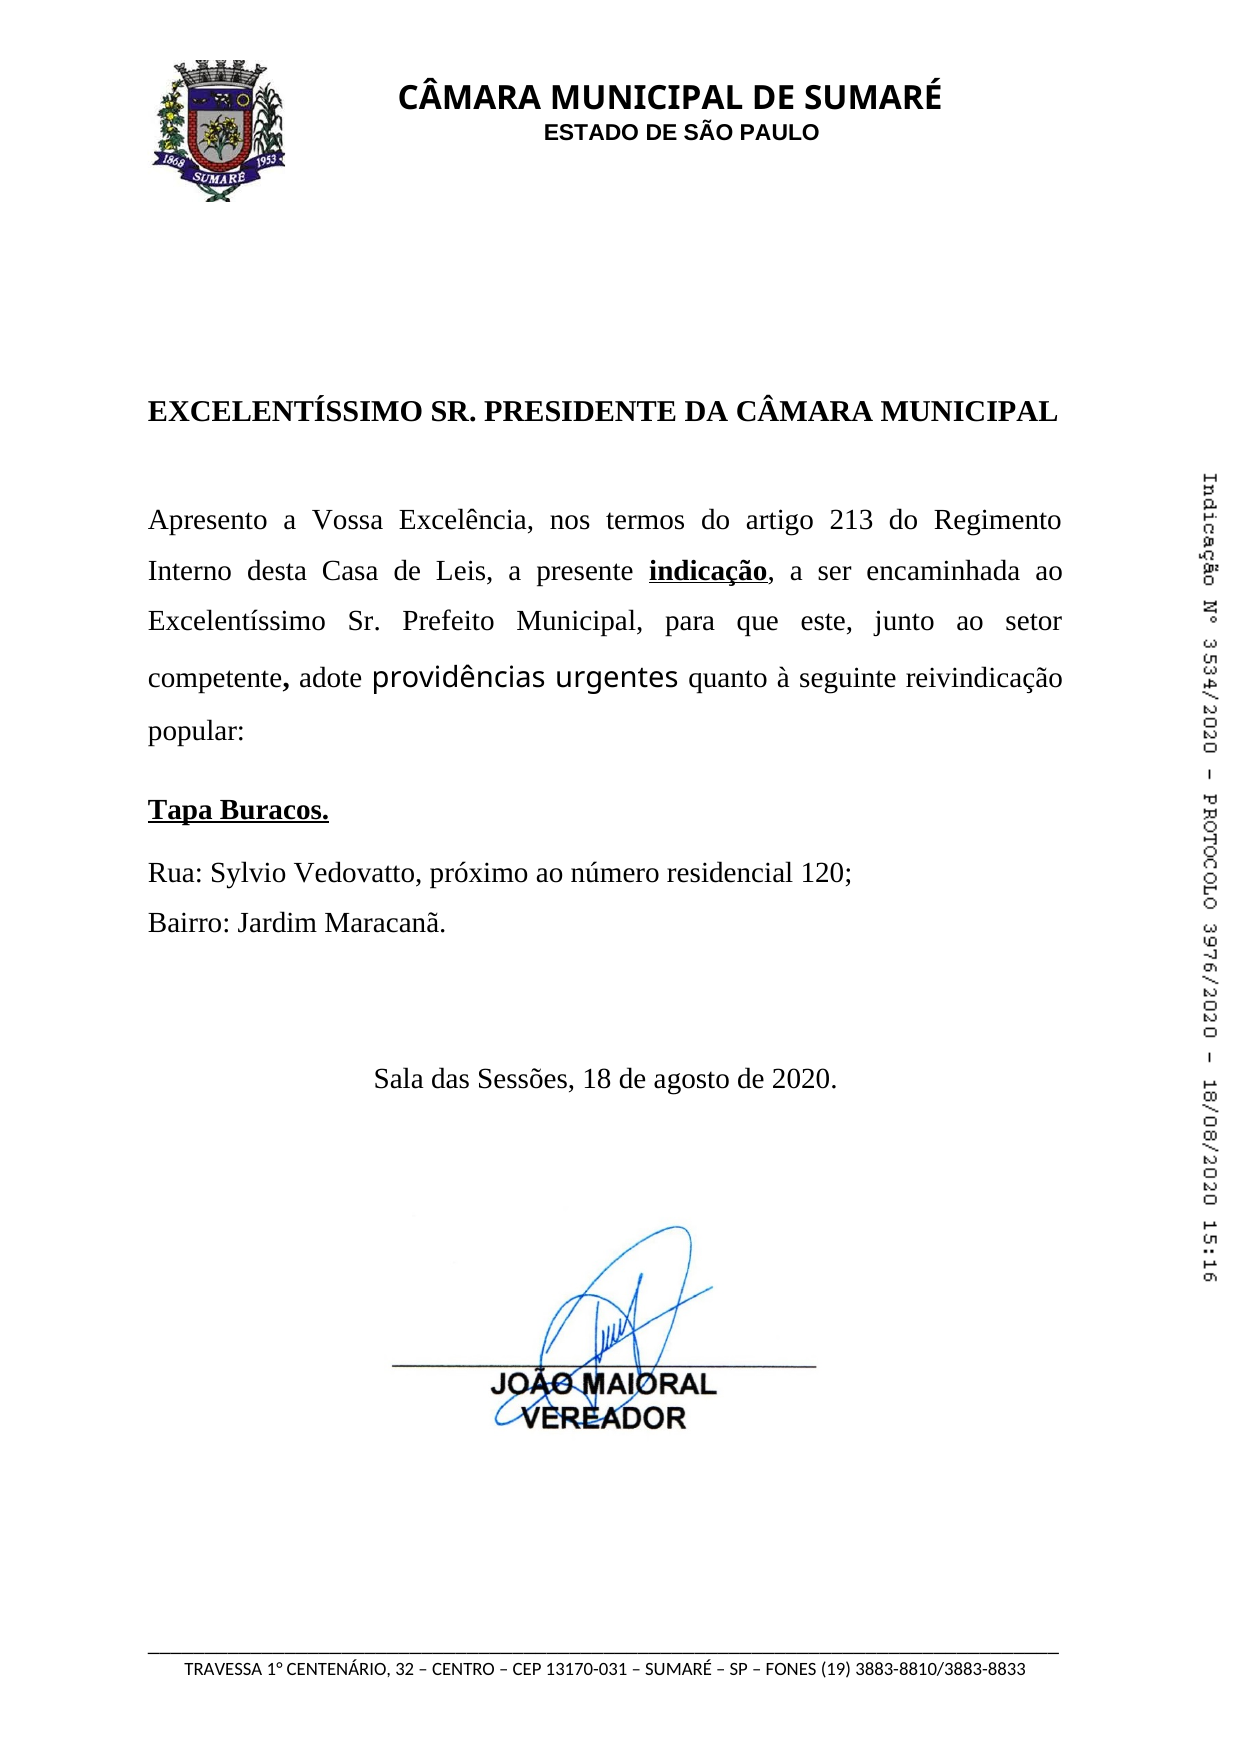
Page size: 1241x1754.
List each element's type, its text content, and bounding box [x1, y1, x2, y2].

text Tapa Buracos. [148, 792, 1063, 826]
text Rua: Sylvio Vedovatto, próximo ao número residencial 120; [148, 855, 1063, 888]
text Apresento a Vossa Excelência, nos termos do artigo 213 do Regimento Interno desta Casa de Leis, a presente indicação, a ser encaminhada ao Excelentíssimo Sr. Prefeito Municipal, para que este, junto ao setor competente, adote providências urgentes quanto à seguinte reivindicação popular: [148, 502, 1063, 746]
picture [147, 60, 286, 202]
text Sala das Sessões, 18 de agosto de 2020. [148, 1061, 1063, 1094]
picture [373, 1206, 837, 1449]
text EXCELENTÍSSIMO SR. PRESIDENTE DA CÂMARA MUNICIPAL [148, 393, 1063, 428]
picture [1177, 468, 1241, 1286]
text Bairro: Jardim Maracanã. [148, 905, 1063, 939]
